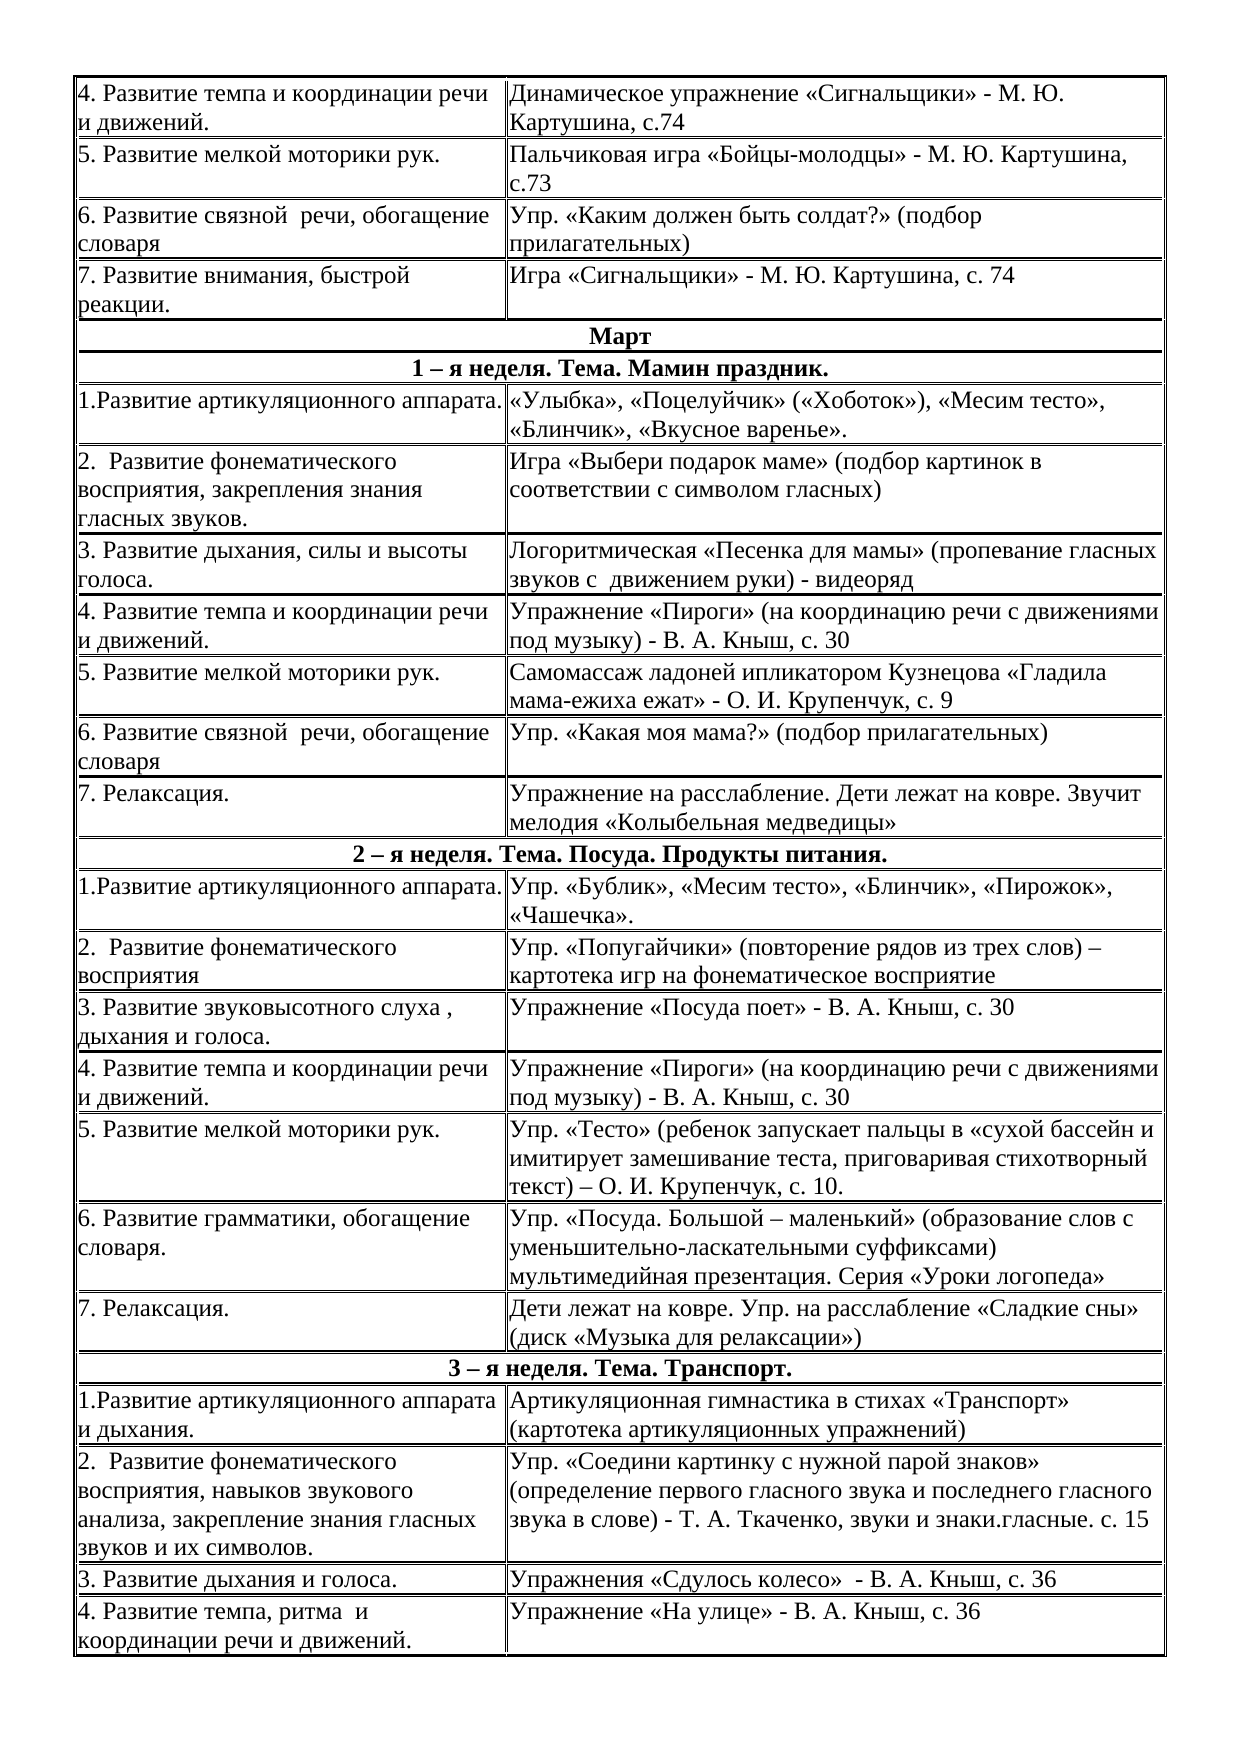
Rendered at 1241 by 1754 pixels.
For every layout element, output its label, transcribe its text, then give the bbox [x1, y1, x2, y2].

table_cell Динамическое упражнение «Сигнальщики» - М. Ю. Картушина, с.74 [507, 78, 1164, 136]
table_cell Упр. «Какая моя мама?» (подбор прилагательных) [508, 714, 1164, 775]
table_cell Самомассаж ладоней ипликатором Кузнецова «Гладила мама-ежиха ежат» - О. И. Крупенчук, с. 9 [508, 654, 1164, 714]
table_cell Упражнение «Посуда поет» - В. А. Кныш, с. 30 [508, 989, 1164, 1050]
table_cell 1 – я неделя. Тема. Мамин праздник. [77, 350, 1164, 382]
table_cell 6. Развитие связной речи, обогащение словаря [77, 714, 505, 775]
table_cell 5. Развитие мелкой моторики рук. [75, 136, 507, 196]
table_cell 3. Развитие дыхания, силы и высоты голоса. [77, 532, 505, 593]
table_cell 3. Развитие звуковысотного слуха , дыхания и голоса. [77, 989, 505, 1050]
table_cell Упр. «Посуда. Большой – маленький» (образование слов с уменьшительно-ласкательными суффиксами) мультимедийная презентация. Серия «Уроки логопеда» [508, 1200, 1164, 1289]
table_cell 4. Развитие темпа и координации речи и движений. [75, 593, 505, 653]
table_cell «Улыбка», «Поцелуйчик» («Хоботок»), «Месим тесто», «Блинчик», «Вкусное варенье». [507, 382, 1165, 443]
table_cell Упражнения «Сдулось колесо» - В. А. Кныш, с. 36 [508, 1561, 1164, 1593]
table_cell 3. Развитие дыхания и голоса. [77, 1561, 505, 1593]
table_cell Игра «Выбери подарок маме» (подбор картинок в соответствии с символом гласных) [507, 443, 1165, 532]
table_cell 7. Релаксация. [77, 775, 505, 836]
table_cell Упражнение «Пироги» (на координацию речи с движениями под музыку) - В. А. Кныш, с. 30 [508, 1050, 1164, 1111]
table_cell 5. Развитие мелкой моторики рук. [75, 1111, 507, 1200]
table_cell Игра «Сигнальщики» - М. Ю. Картушина, с. 74 [508, 257, 1164, 318]
table_cell Упражнение на расслабление. Дети лежат на ковре. Звучит мелодия «Колыбельная медведицы» [508, 775, 1164, 836]
table_cell Упр. «Соедини картинку с нужной парой знаков» (определение первого гласного звука и последнего гласного звука в слове) - Т. А. Ткаченко, звуки и знаки.гласные. с. 15 [508, 1443, 1164, 1561]
table_cell 7. Релаксация. [77, 1290, 505, 1350]
table_cell 6. Развитие грамматики, обогащение словаря. [77, 1200, 505, 1289]
table_cell Артикуляционная гимнастика в стихах «Транспорт» (картотека артикуляционных упражнений) [508, 1382, 1164, 1443]
table_cell Упр. «Тесто» (ребенок запускает пальцы в «сухой бассейн и имитирует замешивание теста, приговаривая стихотворный текст) – О. И. Крупенчук, с. 10. [507, 1111, 1165, 1200]
table_cell 2. Развитие фонематического восприятия, навыков звукового анализа, закрепление знания гласных звуков и их символов. [77, 1443, 505, 1561]
table_cell 2. Развитие фонематического восприятия, закрепления знания гласных звуков. [75, 443, 507, 532]
table_cell Дети лежат на ковре. Упр. на расслабление «Сладкие сны» (диск «Музыка для релаксации») [508, 1290, 1164, 1350]
table_cell 4. Развитие темпа, ритма и координации речи и движений. [77, 1593, 507, 1654]
table_cell 6. Развитие связной речи, обогащение словаря [77, 196, 505, 257]
table_cell Март [75, 318, 1165, 350]
table_cell 4. Развитие темпа и координации речи и движений. [77, 78, 507, 136]
table_cell Упр. «Бублик», «Месим тесто», «Блинчик», «Пирожок», «Чашечка». [507, 868, 1165, 928]
table_cell 2 – я неделя. Тема. Посуда. Продукты питания. [75, 836, 1165, 868]
table_cell Логоритмическая «Песенка для мамы» (пропевание гласных звуков с движением руки) - видеоряд [508, 532, 1164, 593]
table_cell Упражнение «Пироги» (на координацию речи с движениями под музыку) - В. А. Кныш, с. 30 [508, 593, 1165, 653]
table_cell Упр. «Попугайчики» (повторение рядов из трех слов) – картотека игр на фонематическое восприятие [508, 929, 1164, 989]
table_cell 5. Развитие мелкой моторики рук. [77, 654, 505, 714]
table_cell 7. Развитие внимания, быстрой реакции. [77, 257, 505, 318]
table_cell Упражнение «На улице» - В. А. Кныш, с. 36 [507, 1593, 1164, 1654]
table_cell 3 – я неделя. Тема. Транспорт. [77, 1350, 1164, 1382]
table_cell 2. Развитие фонематического восприятия [77, 929, 505, 989]
table_cell 1.Развитие артикуляционного аппарата и дыхания. [77, 1382, 505, 1443]
table_cell Упр. «Каким должен быть солдат?» (подбор прилагательных) [508, 196, 1164, 257]
table_cell 1.Развитие артикуляционного аппарата. [75, 868, 507, 928]
table_cell 4. Развитие темпа и координации речи и движений. [77, 1050, 505, 1111]
table_cell 1.Развитие артикуляционного аппарата. [75, 382, 507, 443]
table_cell Пальчиковая игра «Бойцы-молодцы» - М. Ю. Картушина, с.73 [507, 136, 1165, 196]
